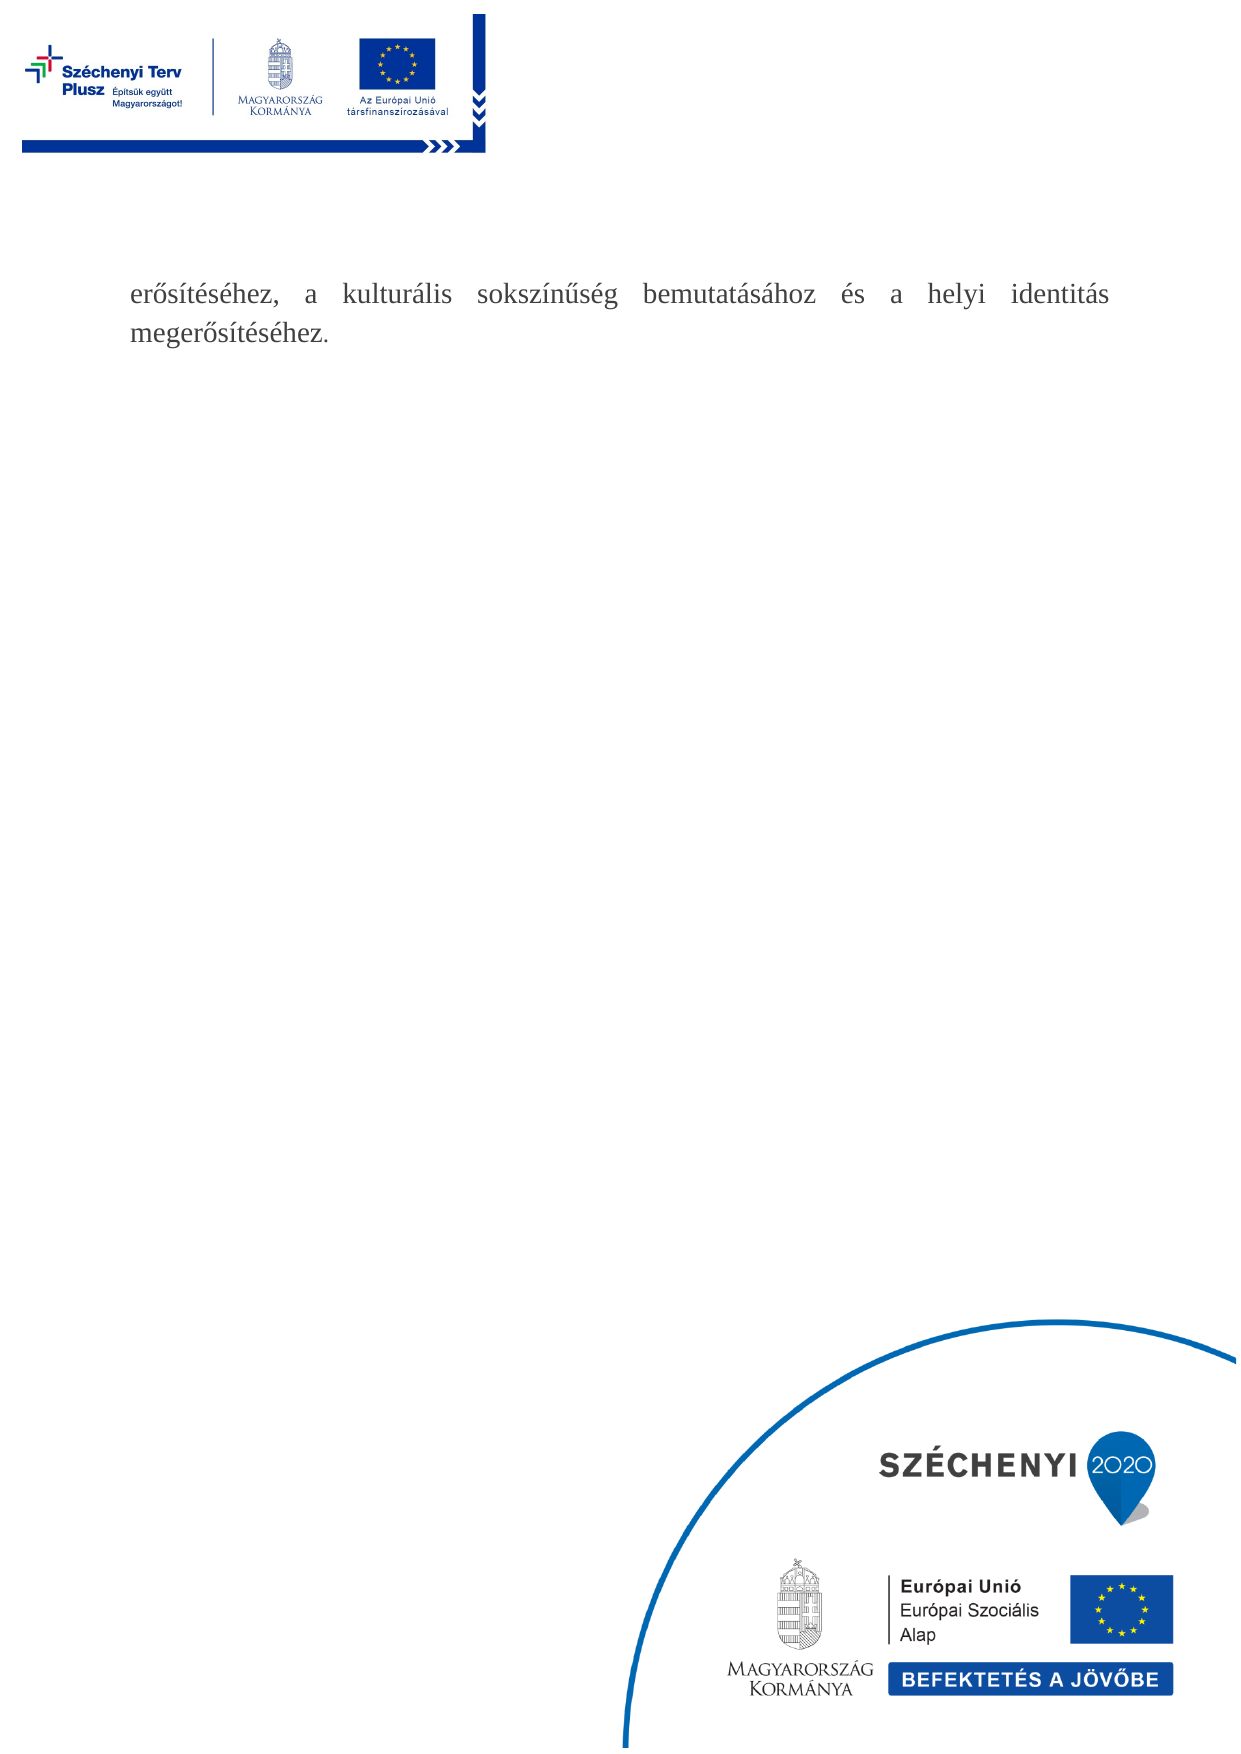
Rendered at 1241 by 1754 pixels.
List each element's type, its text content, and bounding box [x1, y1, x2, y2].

picture [22, 14, 493, 158]
picture [612, 1311, 1236, 1747]
